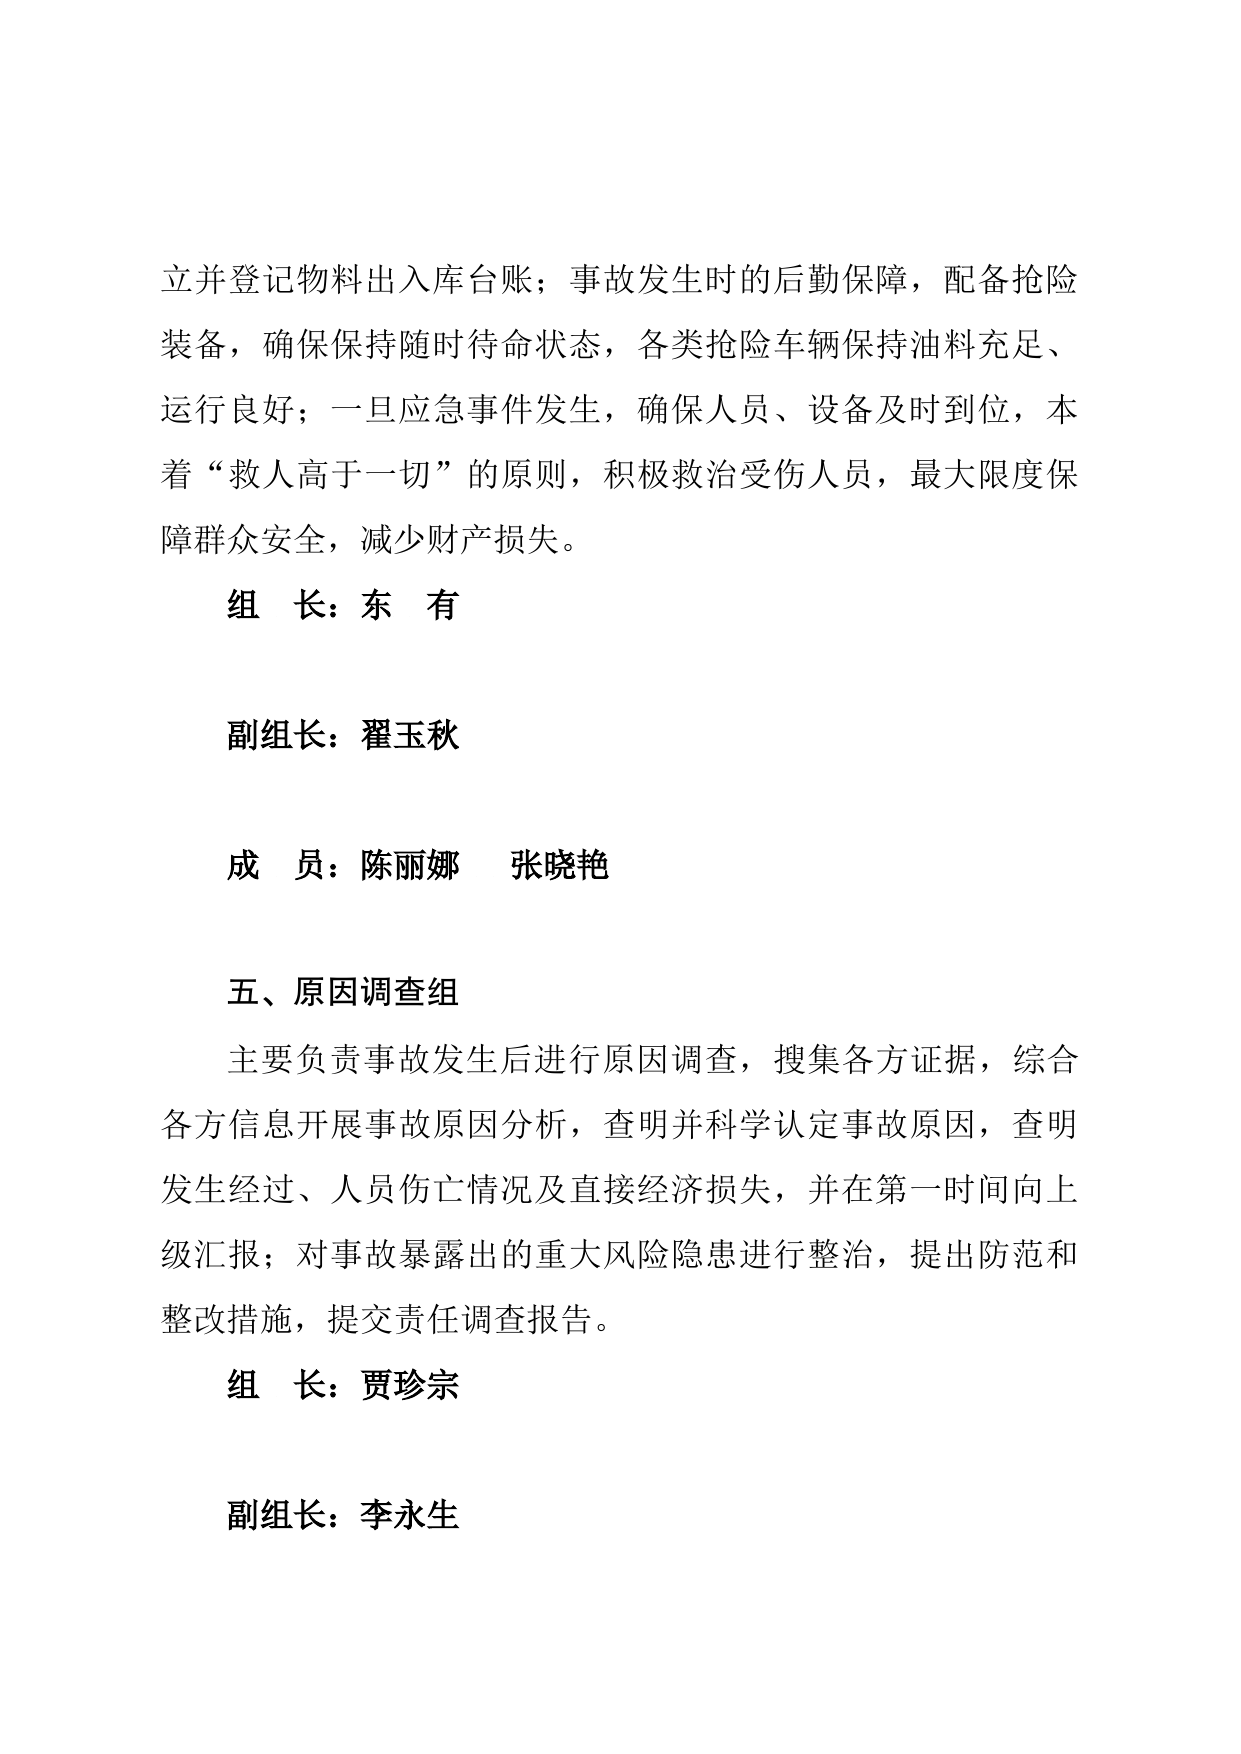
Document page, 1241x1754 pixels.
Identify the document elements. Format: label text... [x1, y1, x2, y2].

text 成 员：陈丽娜 张晓艳 [159, 830, 1081, 895]
list 主要负责事故发生后进行原因调查，搜集各方证据，综合各方信息开展事故原因分析，查明并科学认定事故原因，查明发生经过、人员伤亡情况及直接经济损失，并在第一时间向上级汇报；对事故暴露出的重大风险隐患进行整治，提出防范和整改措施，提交责任调查报告。 [159, 1025, 1081, 1350]
text 组 长：贾珍宗 [159, 1350, 1081, 1415]
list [159, 245, 1081, 570]
text 副组长：李永生 [159, 1480, 1081, 1545]
text 组 长：东 有 [159, 570, 1081, 635]
text 副组长：翟玉秋 [159, 700, 1081, 765]
list 五、原因调查组 [159, 960, 1081, 1025]
